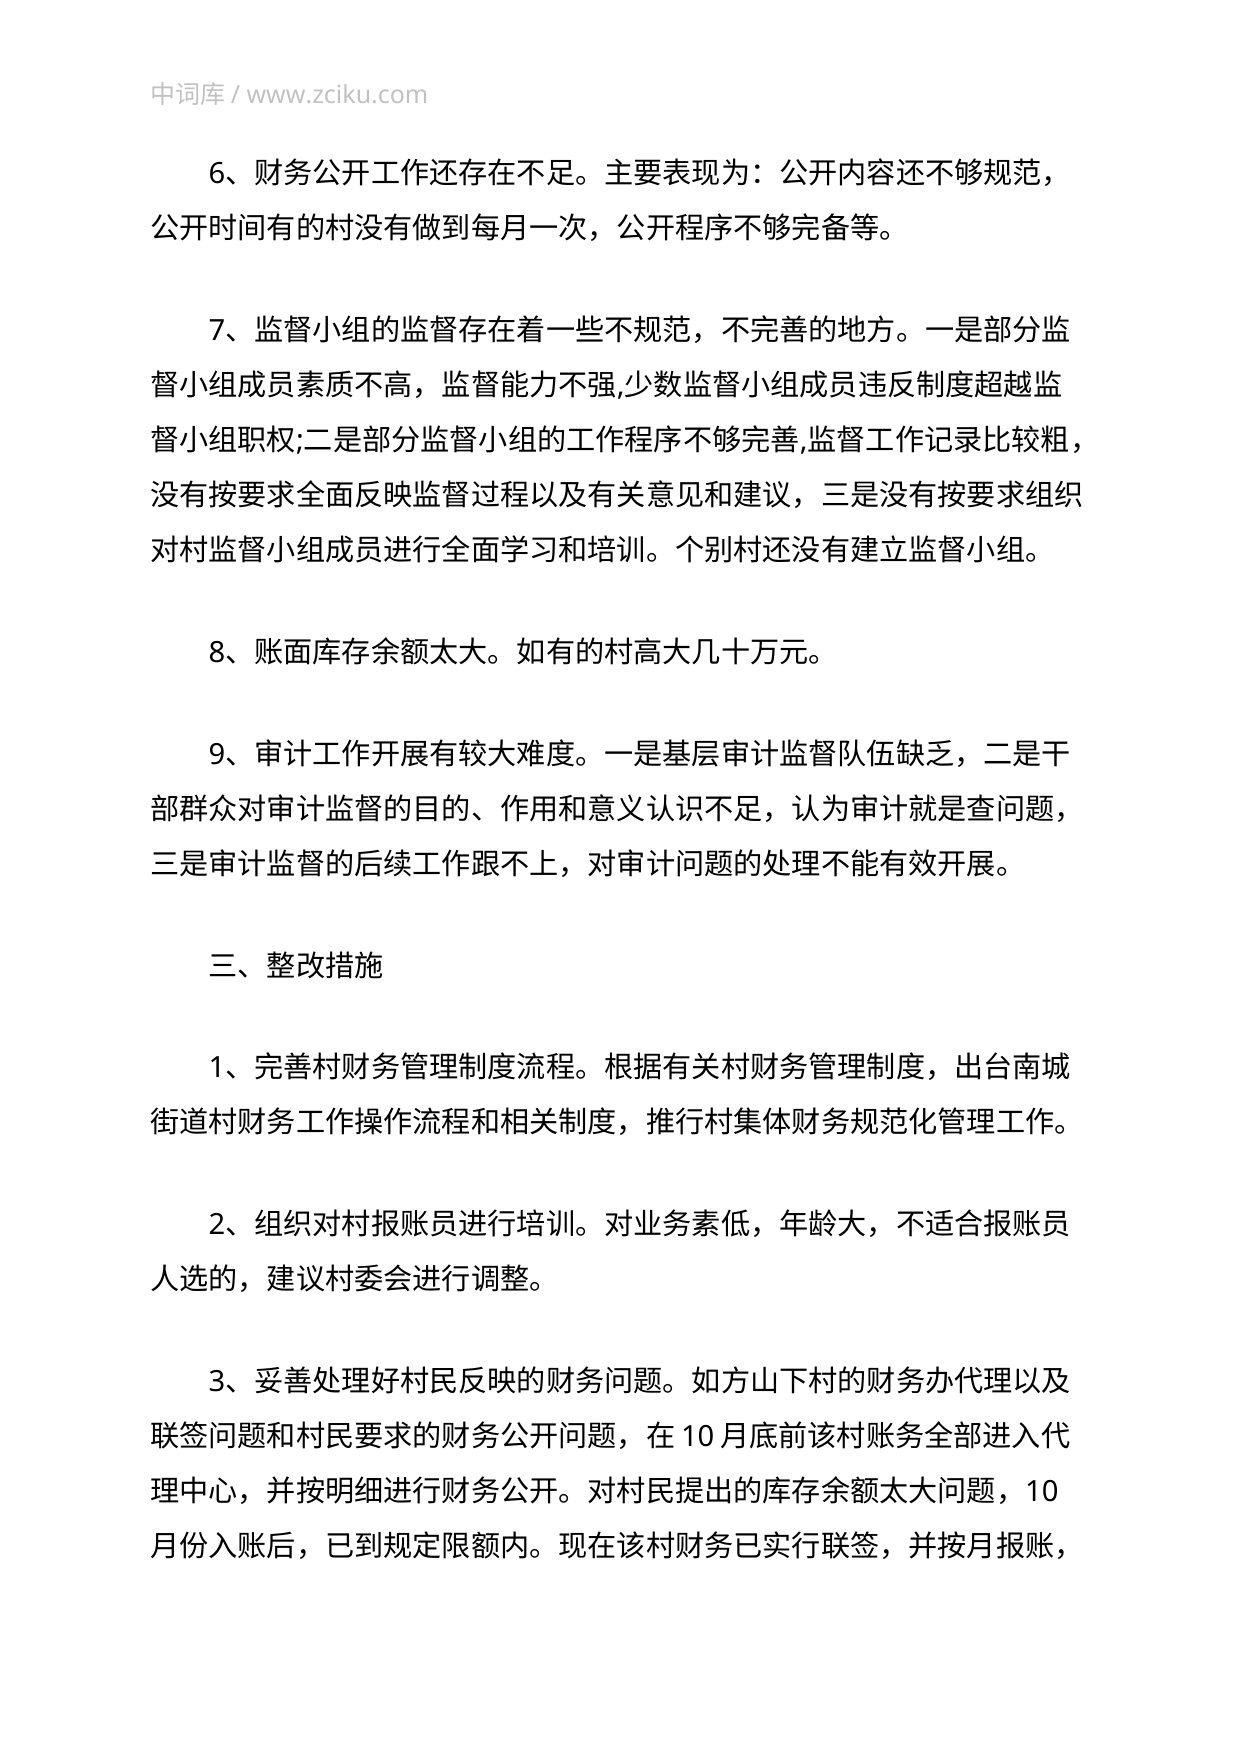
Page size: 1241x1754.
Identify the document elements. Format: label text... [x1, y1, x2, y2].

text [150, 1357, 1090, 1565]
text 2、组织对村报账员进行培训。对业务素低，年龄大，不适合报账员人选的，建议村委会进行调整。 [150, 1201, 1090, 1298]
text 8、账面库存余额太大。如有的村高大几十万元。 [150, 628, 1090, 671]
text 9、审计工作开展有较大难度。一是基层审计监督队伍缺乏，二是干部群众对审计监督的目的、作用和意义认识不足，认为审计就是查问题，三是审计监督的后续工作跟不上，对审计问题的处理不能有效开展。 [150, 730, 1090, 883]
text 三、整改措施 [150, 942, 1090, 984]
text 6、财务公开工作还存在不足。主要表现为：公开内容还不够规范，公开时间有的村没有做到每月一次，公开程序不够完备等。 [150, 150, 1090, 247]
text 1、完善村财务管理制度流程。根据有关村财务管理制度，出台南城街道村财务工作操作流程和相关制度，推行村集体财务规范化管理工作。 [150, 1044, 1090, 1141]
text 7、监督小组的监督存在着一些不规范，不完善的地方。一是部分监督小组成员素质不高，监督能力不强,少数监督小组成员违反制度超越监督小组职权;二是部分监督小组的工作程序不够完善,监督工作记录比较粗，没有按要求全面反映监督过程以及有关意见和建议，三是没有按要求组织对村监督小组成员进行全面学习和培训。个别村还没有建立监督小组。 [150, 307, 1090, 569]
